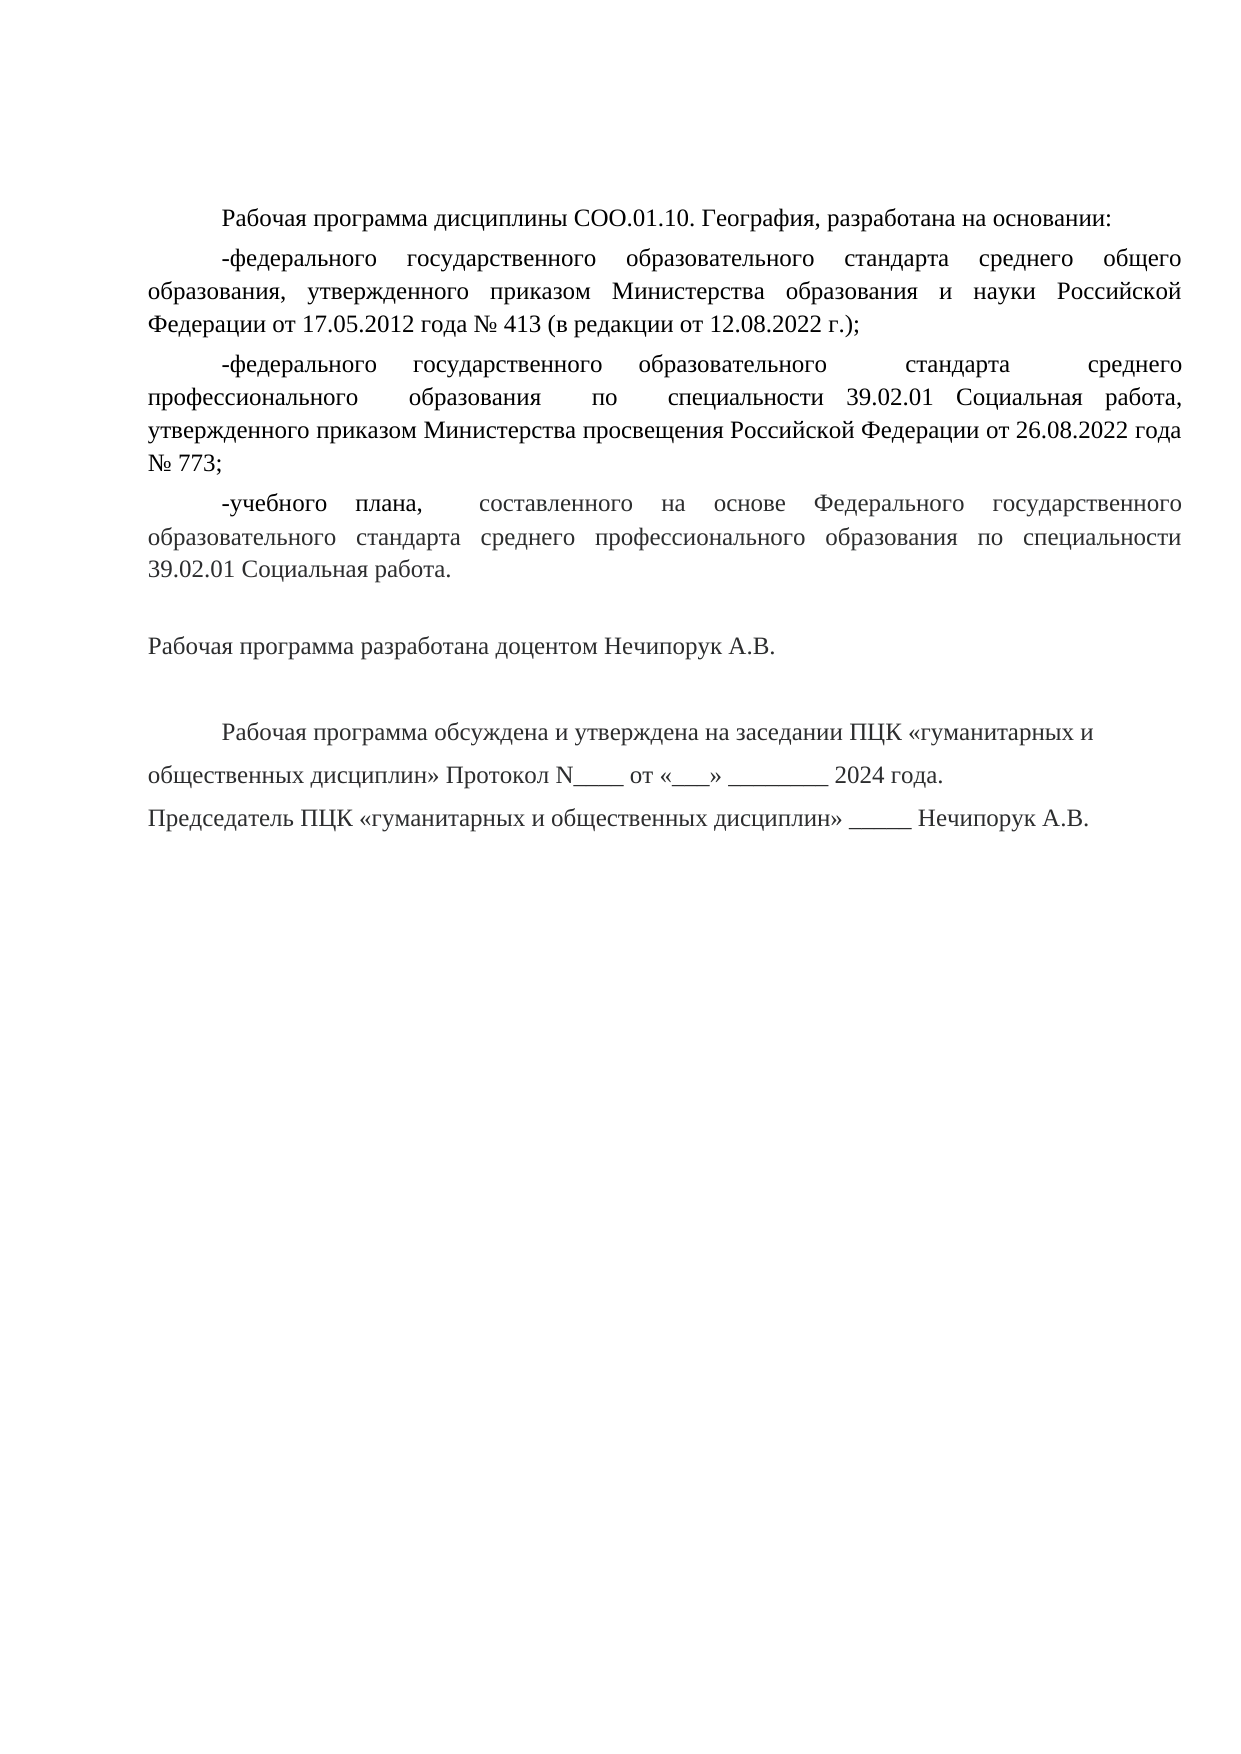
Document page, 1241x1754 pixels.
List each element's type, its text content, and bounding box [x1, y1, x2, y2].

text -федерального государственного образовательного стандарта среднего общего образования, утвержденного приказом Министерства образования и науки Российской Федерации от 17.05.2012 года № 413 (в редакции от 12.08.2022 г.); [148, 243, 1182, 338]
text -учебного плана, составленного на основе Федерального государственного образовательного стандарта среднего профессионального образования по специальности 39.02.01 Социальная работа. [148, 488, 1182, 583]
text -федерального государственного образовательного стандарта среднего профессионального образования по специальности 39.02.01 Социальная работа, утвержденного приказом Министерства просвещения Российской Федерации от 26.08.2022 года № 773; [148, 349, 1182, 477]
text Рабочая программа обсуждена и утверждена на заседании ПЦК «гуманитарных и общественных дисциплин» Протокол N____ от «___» ________ 2024 года. Председатель ПЦК «гуманитарных и общественных дисциплин» _____ Нечипорук А.В. [148, 717, 1240, 832]
text Рабочая программа разработана доцентом Нечипорук А.В. [148, 588, 1240, 659]
text Рабочая программа дисциплины COO.01.10. География, разработана на основании: [148, 203, 1182, 232]
